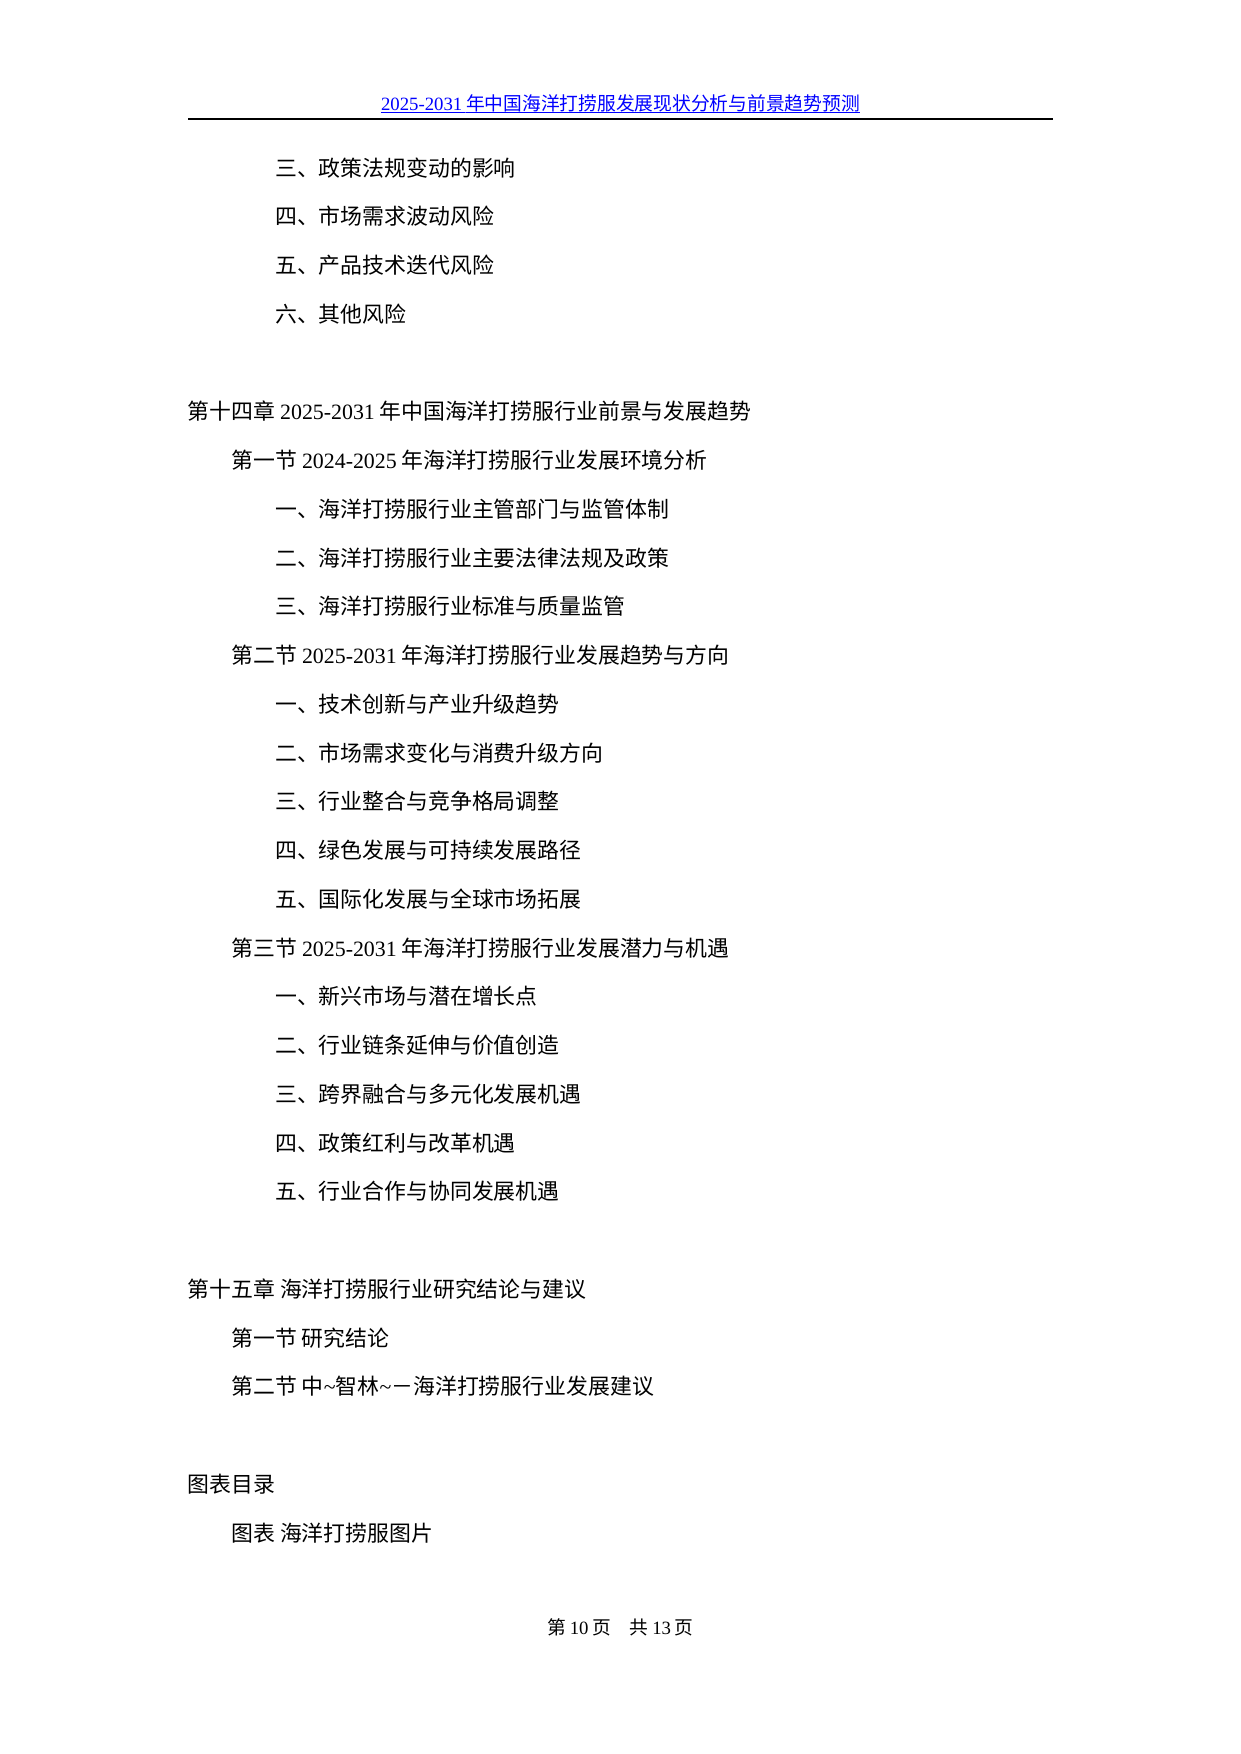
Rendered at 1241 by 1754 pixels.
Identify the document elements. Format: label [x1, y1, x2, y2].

text [187, 150, 1053, 1548]
